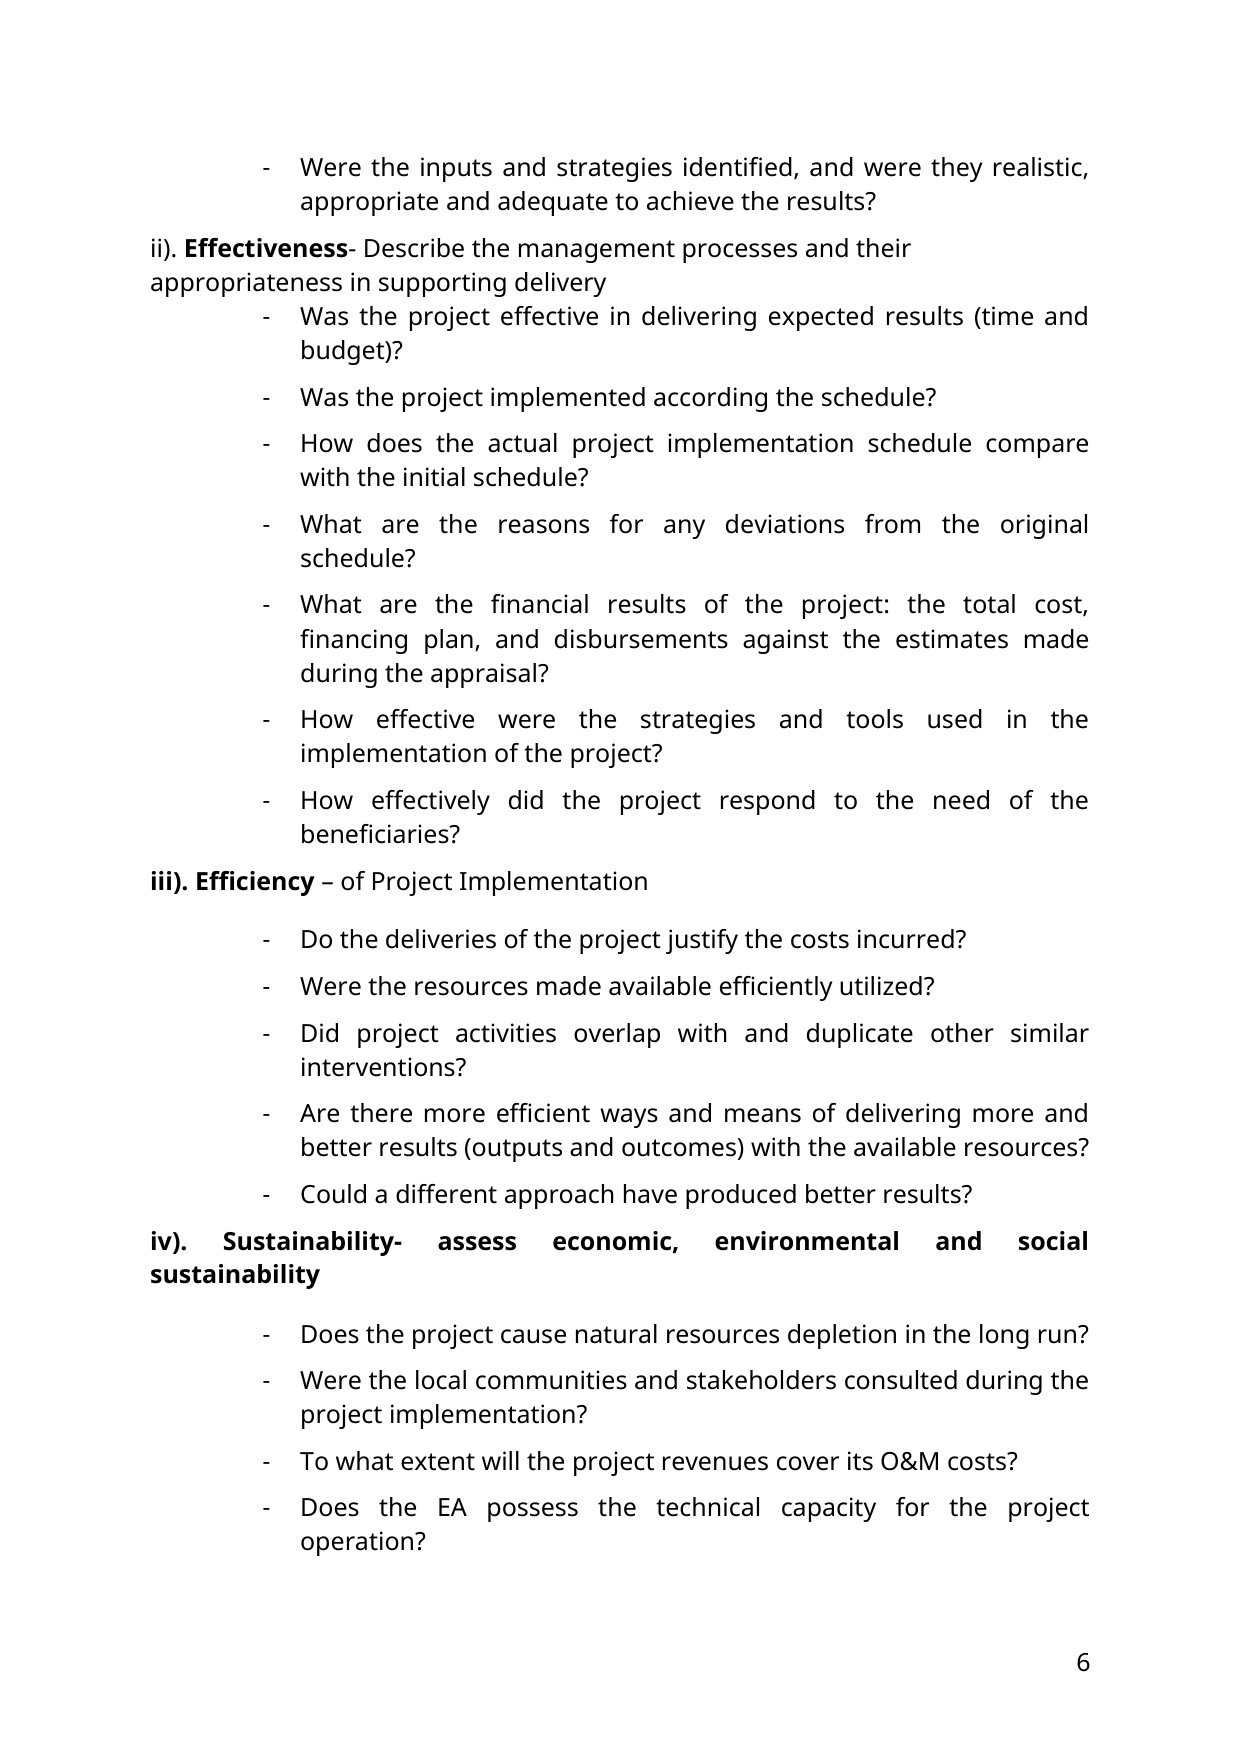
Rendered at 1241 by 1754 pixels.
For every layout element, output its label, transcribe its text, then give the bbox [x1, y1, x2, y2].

list Could a different approach have produced better results? [262, 1177, 1090, 1211]
list Do the deliveries of the project justify the costs incurred? [262, 922, 1090, 956]
list Does the EA possess the technical capacity for the project operation? [262, 1490, 1090, 1558]
list Were the resources made available efficiently utilized? [262, 969, 1090, 1003]
list Are there more efficient ways and means of delivering more and better results (outputs and outcomes) with the available resources? [262, 1096, 1090, 1164]
list How does the actual project implementation schedule compare with the initial schedule? [262, 426, 1090, 494]
text iii). Efficiency – of Project Implementation [150, 863, 1090, 897]
list To what extent will the project revenues cover its O&M costs? [262, 1443, 1090, 1477]
list What are the reasons for any deviations from the original schedule? [262, 507, 1090, 575]
list Were the inputs and strategies identified, and were they realistic, appropriate and adequate to achieve the results? [262, 150, 1090, 218]
list Does the project cause natural resources depletion in the long run? [262, 1316, 1090, 1350]
list Were the local communities and stakeholders consulted during the project implementation? [262, 1363, 1090, 1431]
list What are the financial results of the project: the total cost, financing plan, and disbursements against the estimates made during the appraisal? [262, 587, 1090, 689]
text iv). Sustainability- assess economic, environmental and social sustainability [150, 1223, 1090, 1291]
list How effectively did the project respond to the need of the beneficiaries? [262, 782, 1090, 851]
list Was the project effective in delivering expected results (time and budget)? [262, 299, 1090, 367]
text ii). Effectiveness- Describe the management processes and their appropriateness in supporting delivery [150, 231, 1090, 299]
list How effective were the strategies and tools used in the implementation of the project? [262, 702, 1090, 770]
list Did project activities overlap with and duplicate other similar interventions? [262, 1015, 1090, 1083]
list Was the project implemented according the schedule? [262, 379, 1090, 413]
